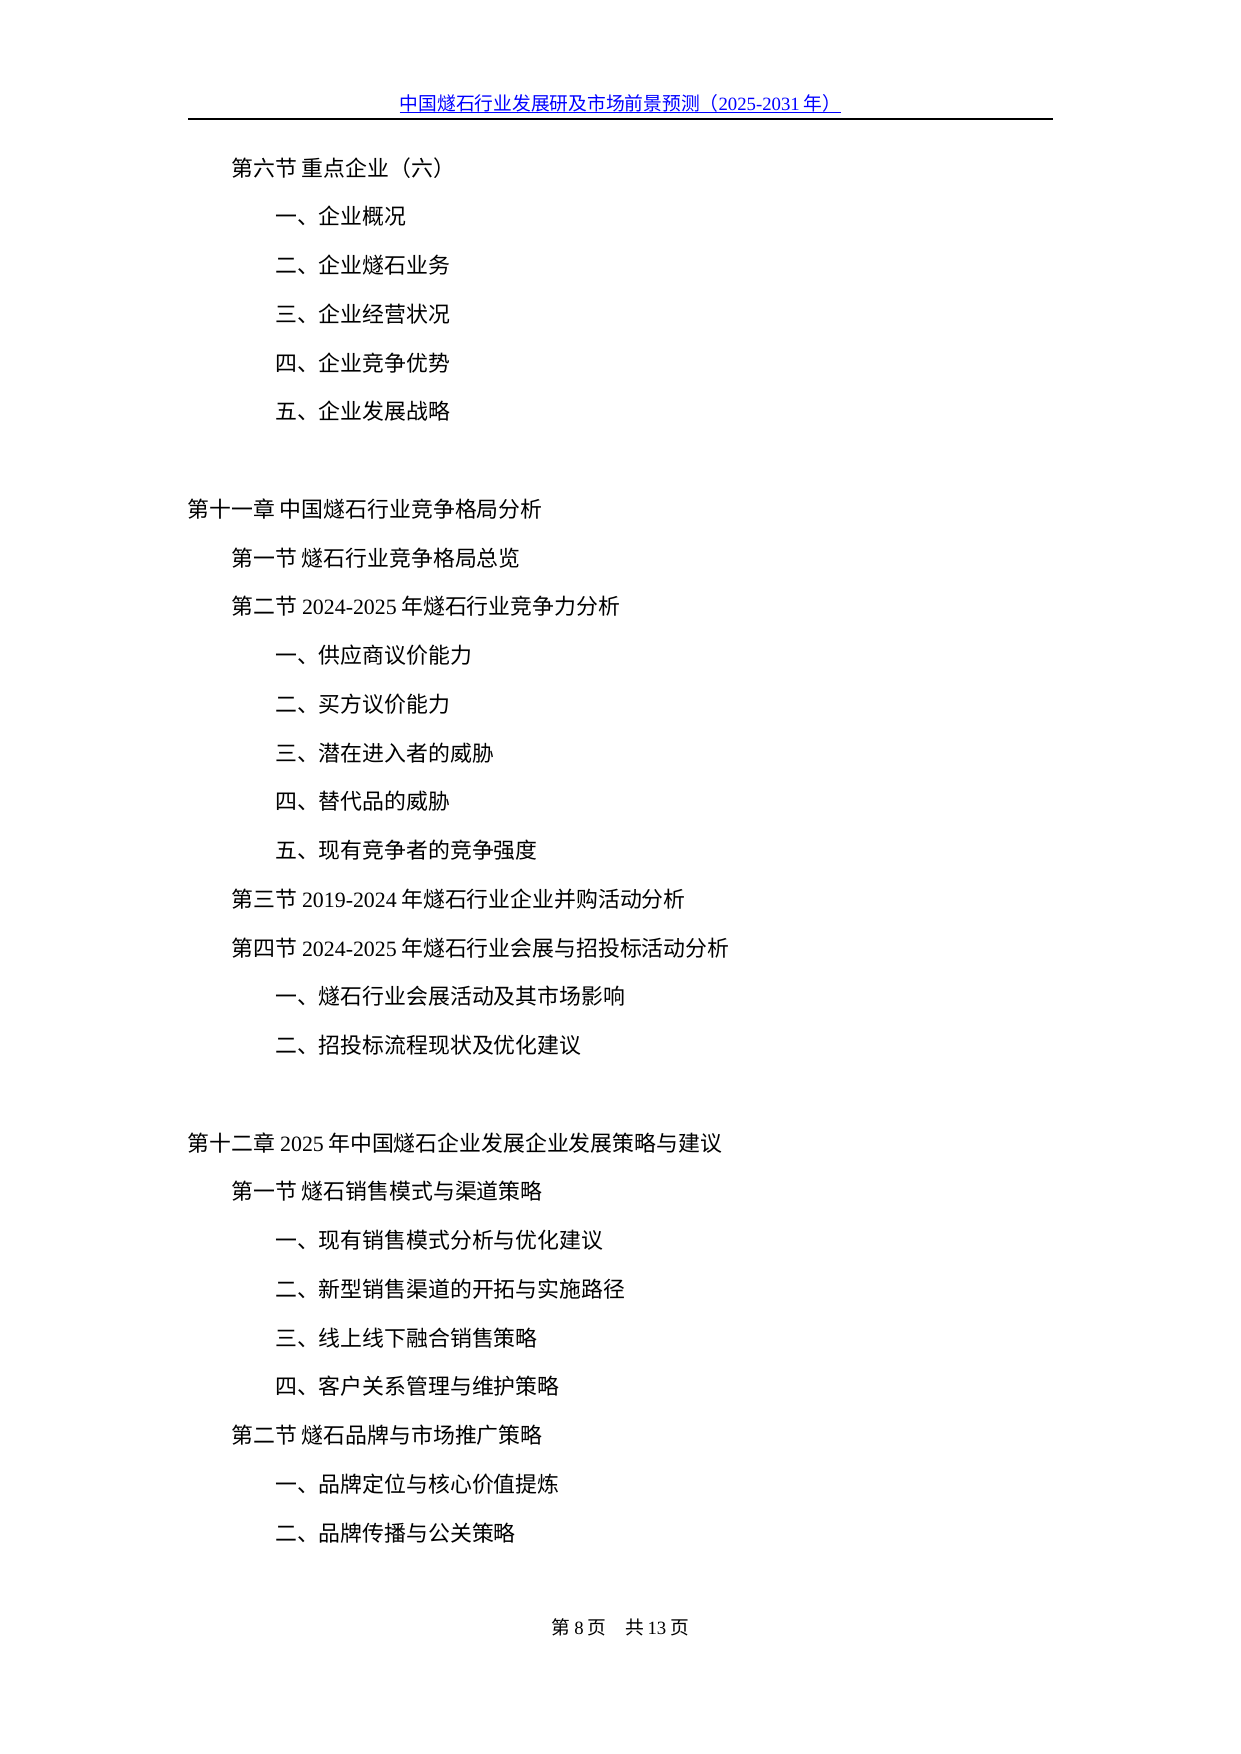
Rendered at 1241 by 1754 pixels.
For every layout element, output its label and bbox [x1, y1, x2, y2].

text [187, 150, 1053, 1548]
